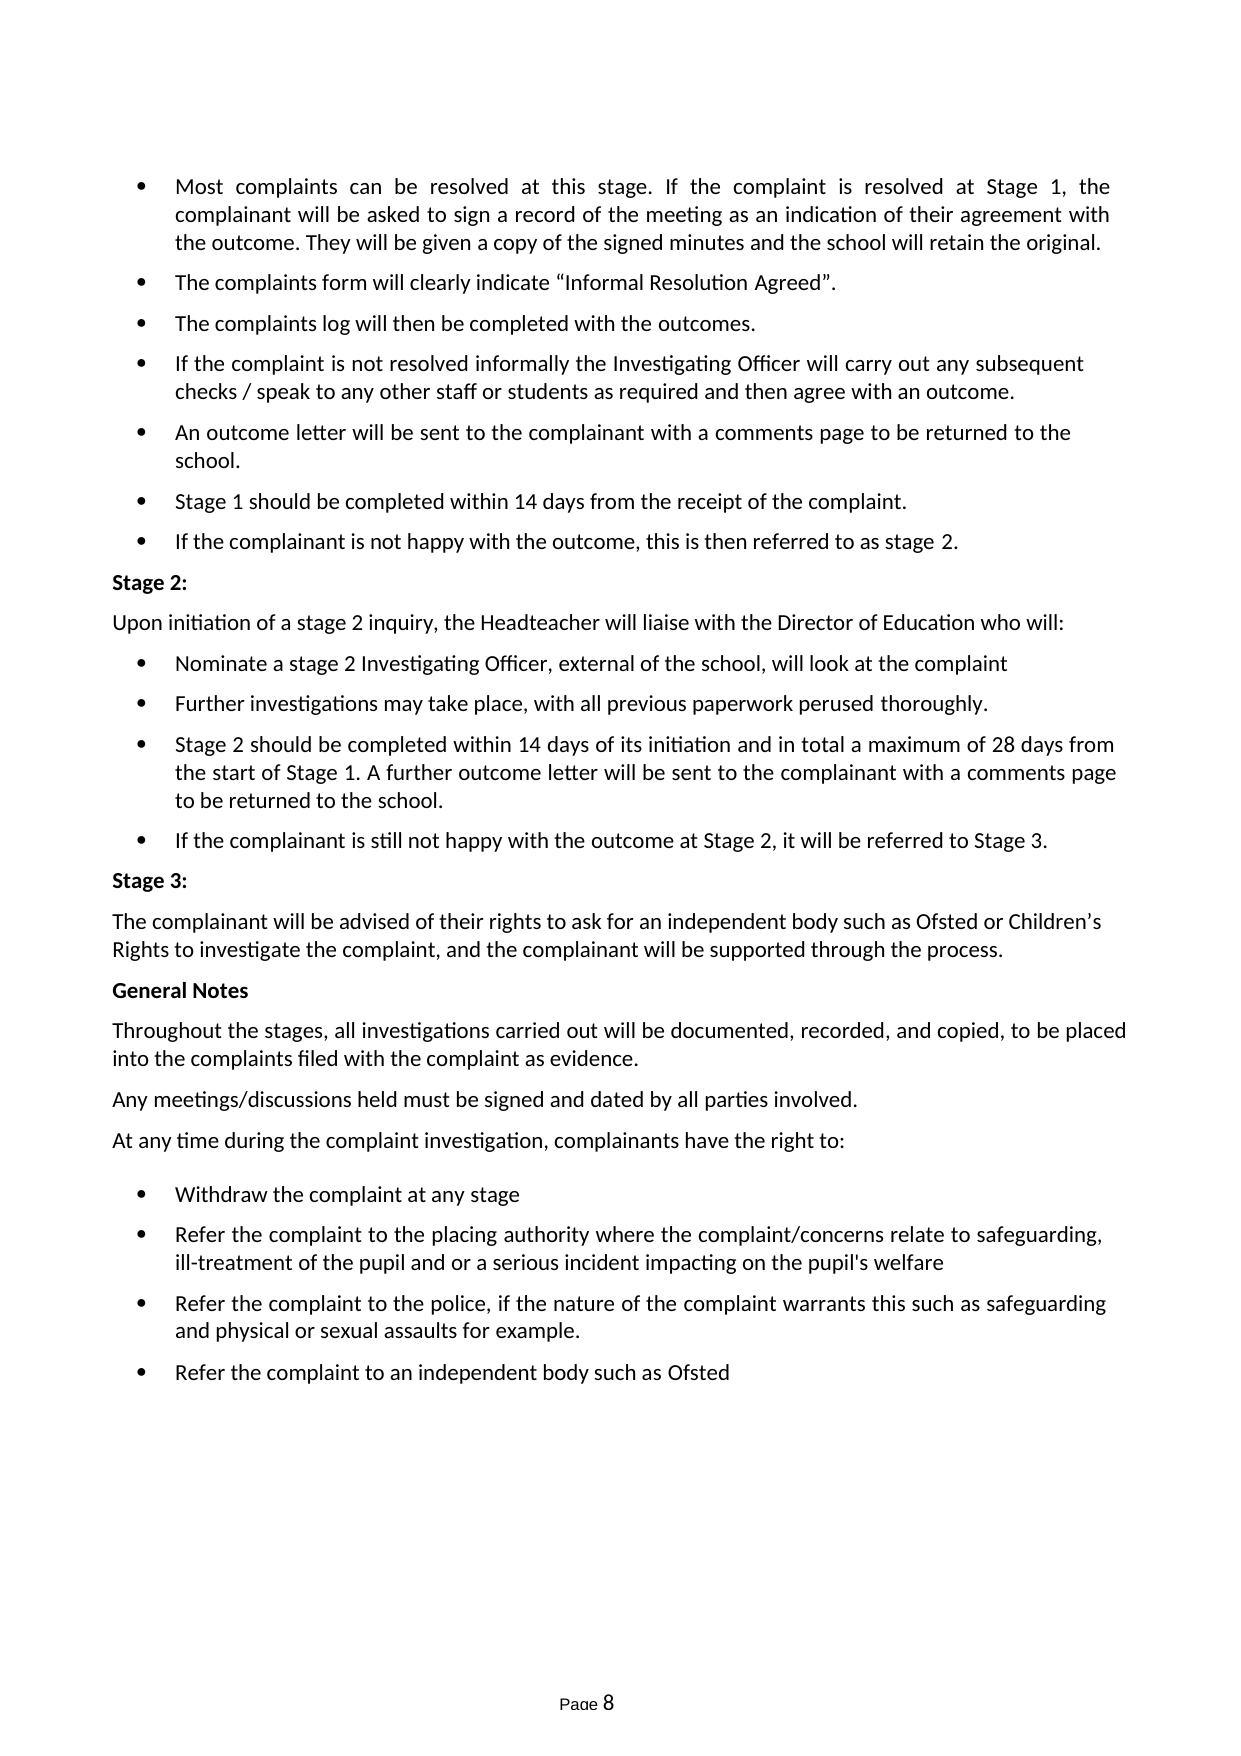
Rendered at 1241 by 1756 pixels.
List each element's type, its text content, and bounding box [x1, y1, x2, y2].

list Refer the complaint to an independent body such as Ofsted [137, 1358, 1182, 1386]
list Further investigations may take place, with all previous paperwork perused thoroughly. [137, 689, 1182, 717]
list An outcome letter will be sent to the complainant with a comments page to be returned to the school. [137, 418, 1071, 474]
list If the complaint is not resolved informally the Investigating Officer will carry out any subsequent checks / speak to any other staff or students as required and then agree with an outcome. [137, 349, 1084, 406]
text Any meetings/discussions held must be signed and dated by all parties involved. At any time during the complaint investigation, complainants have the right to: [112, 1086, 860, 1154]
list Stage 1 should be completed within 14 days from the receipt of the complaint. [137, 487, 1182, 515]
list Stage 2 should be completed within 14 days of its initiation and in total a maximum of 28 days from the start of Stage 1. A further outcome letter will be sent to the complainant with a comments page to be returned to the school. [137, 730, 1116, 814]
text Throughout the stages, all investigations carried out will be documented, recorded, and copied, to be placed into the complaints filed with the complaint as evidence. [112, 1016, 1128, 1072]
list Nominate a stage 2 Investigating Officer, external of the school, will look at the complaint [137, 649, 1182, 677]
list Most complaints can be resolved at this stage. If the complaint is resolved at Stage 1, the complainant will be asked to sign a record of the meeting as an indication of their agreement with the outcome. They will be given a copy of the signed minutes and the school will retain the original. [137, 172, 1113, 256]
subtitle Stage 2: [112, 568, 1182, 596]
list Refer the complaint to the placing authority where the complaint/concerns relate to safeguarding, ill-treatment of the pupil and or a serious incident impacting on the pupil's welfare [137, 1220, 1105, 1276]
subtitle General Notes [112, 976, 1182, 1004]
text Rights to investigate the complaint, and the complainant will be supported through the process. [112, 935, 1182, 963]
list If the complainant is still not happy with the outcome at Stage 2, it will be referred to Stage 3. [137, 827, 1182, 855]
list Withdraw the complaint at any stage [137, 1179, 1182, 1208]
list Refer the complaint to the police, if the nature of the complaint warrants this such as safeguarding and physical or sexual assaults for example. [137, 1289, 1106, 1345]
text Upon initiation of a stage 2 inquiry, the Headteacher will liaise with the Director of Education who will: [112, 608, 1182, 636]
subtitle Stage 3: [112, 867, 1182, 895]
list If the complainant is not happy with the outcome, this is then referred to as stage 2. [137, 527, 1182, 555]
text The complainant will be advised of their rights to ask for an independent body such as Ofsted or Children’s [112, 907, 1182, 935]
list The complaints log will then be completed with the outcomes. [137, 309, 1182, 337]
list The complaints form will clearly indicate “Informal Resolution Agreed”. [137, 268, 1182, 296]
